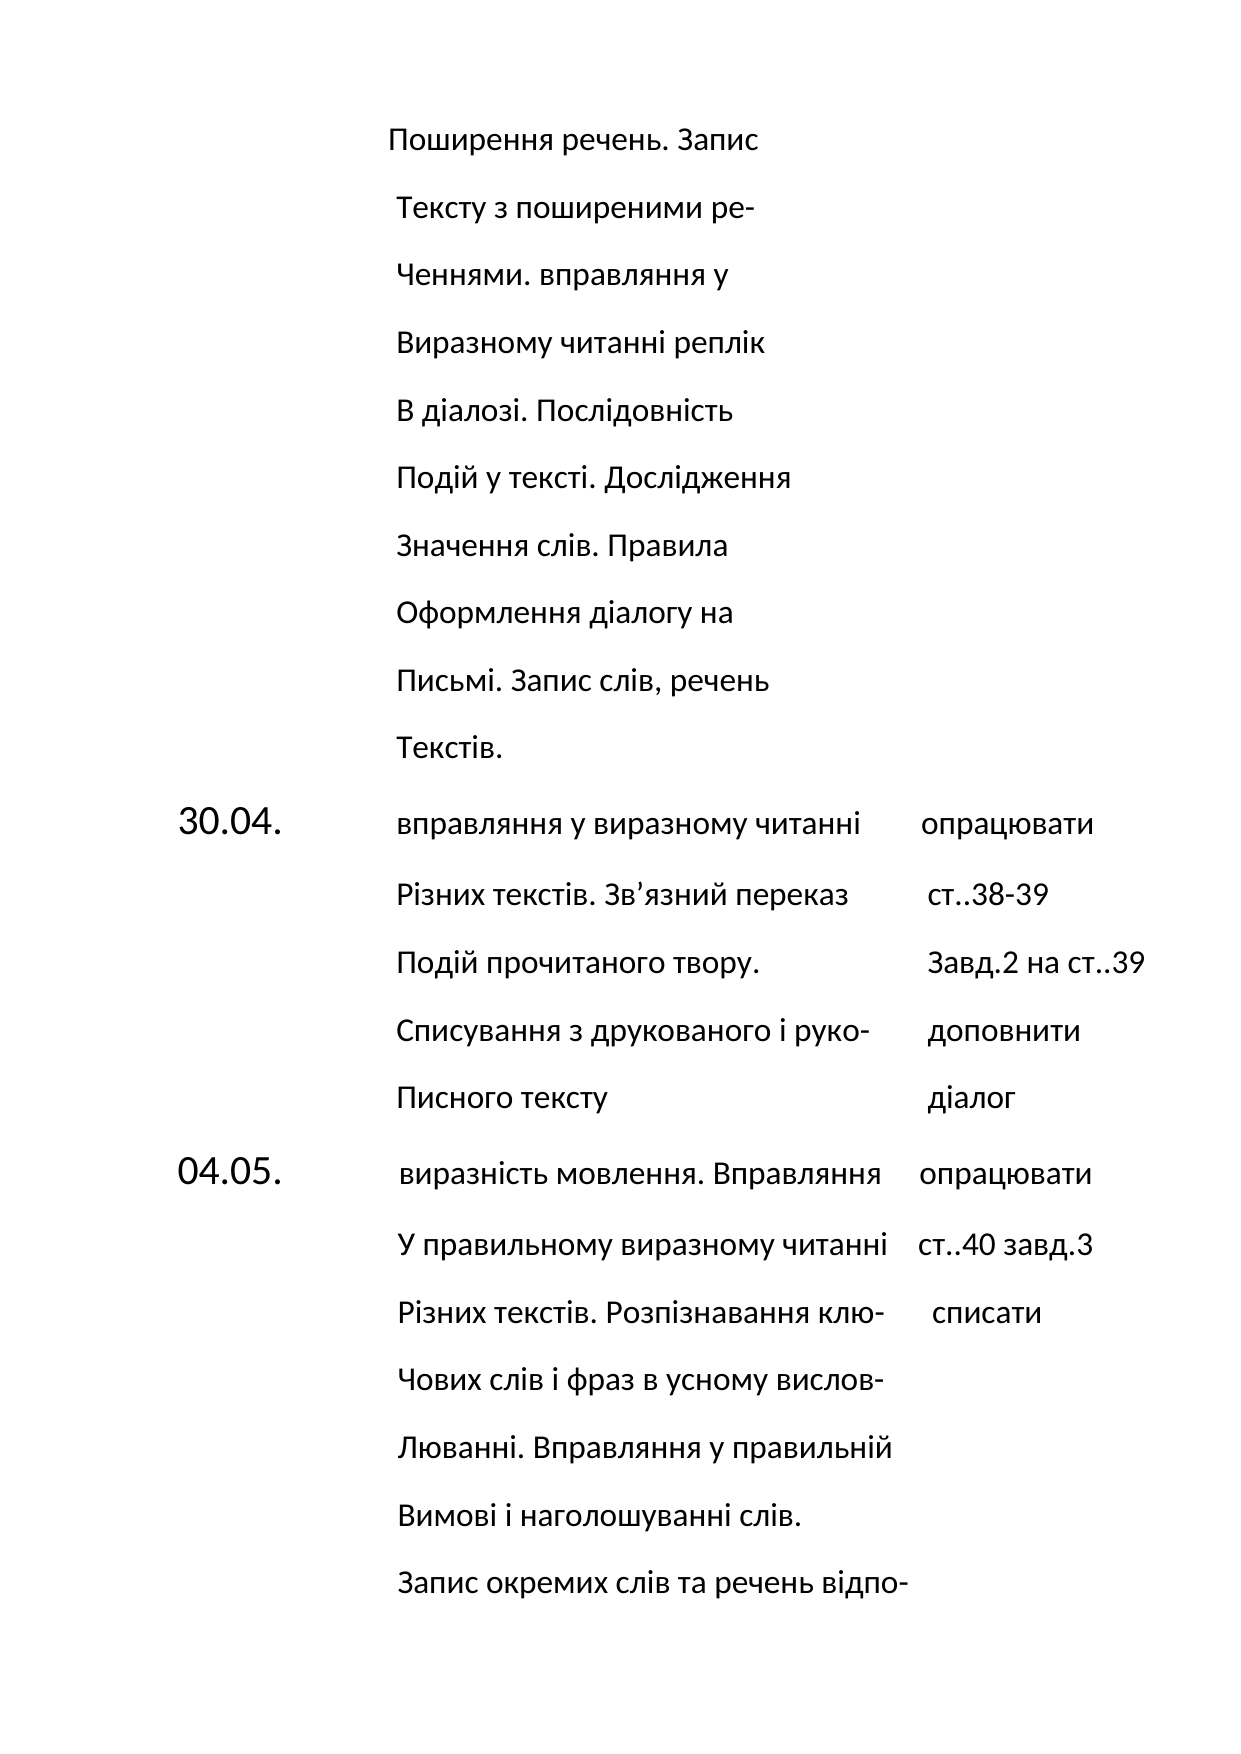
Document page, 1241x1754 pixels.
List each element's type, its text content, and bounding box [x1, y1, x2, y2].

text В діалозі. Послідовність [177, 388, 1152, 429]
text Виразному читанні реплік [177, 321, 1152, 362]
text Ченнями. вправляння у [177, 253, 1152, 294]
text Письмі. Запис слів, речень [177, 659, 1152, 700]
text 30.04. вправляння у виразному читанні опрацювати [177, 794, 1152, 845]
text 04.05. виразність мовлення. Вправляння опрацювати [177, 1144, 1152, 1195]
text Вимові і наголошуванні слів. [177, 1493, 1152, 1534]
text Різних текстів. Розпізнавання клю- списати [177, 1291, 1152, 1331]
text Запис окремих слів та речень відпо- [177, 1561, 1152, 1602]
text Оформлення діалогу на [177, 591, 1152, 632]
text Писного тексту діалог [177, 1076, 1152, 1117]
text Текстів. [177, 727, 1152, 767]
text У правильному виразному читанні ст..40 завд.3 [177, 1223, 1152, 1264]
text Подій прочитаного твору. Завд.2 на ст..39 [177, 941, 1152, 982]
text Подій у тексті. Дослідження [177, 456, 1152, 497]
text Списування з друкованого і руко- доповнити [177, 1009, 1152, 1049]
text Люванні. Вправляння у правильній [177, 1426, 1152, 1467]
text Тексту з поширеними ре- [177, 186, 1152, 226]
text Чових слів і фраз в усному вислов- [177, 1358, 1152, 1399]
text Різних текстів. Зв’язний переказ ст..38-39 [177, 873, 1152, 914]
text Поширення речень. Запис [177, 118, 1152, 159]
text Значення слів. Правила [177, 524, 1152, 564]
